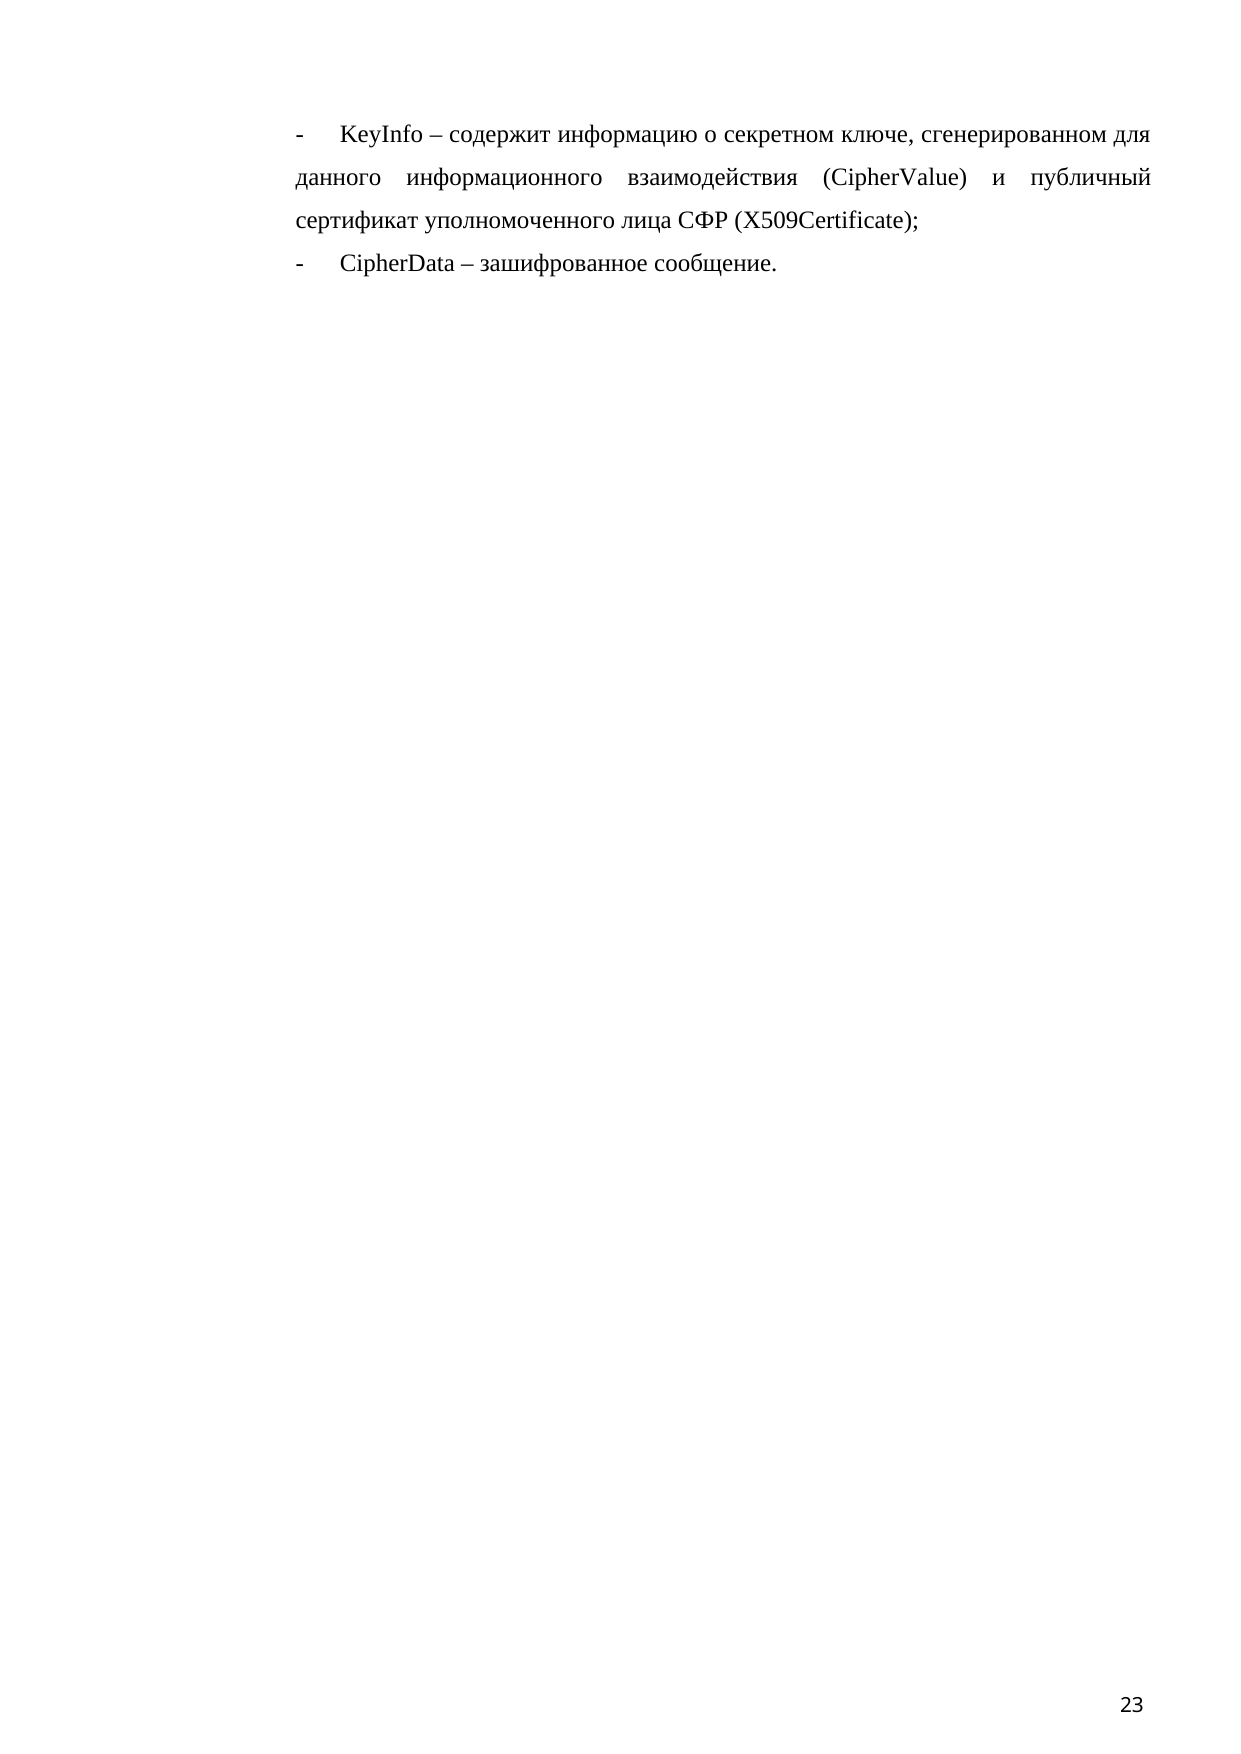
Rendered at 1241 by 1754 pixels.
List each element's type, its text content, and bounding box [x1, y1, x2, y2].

text CipherData – зашифрованное сообщение. [295, 248, 1152, 277]
text KeyInfo – содержит информацию о секретном ключе, сгенерированном для данного информационного взаимодействия (CipherValue) и публичный сертификат уполномоченного лица СФР (X509Certificate); [295, 119, 1152, 234]
